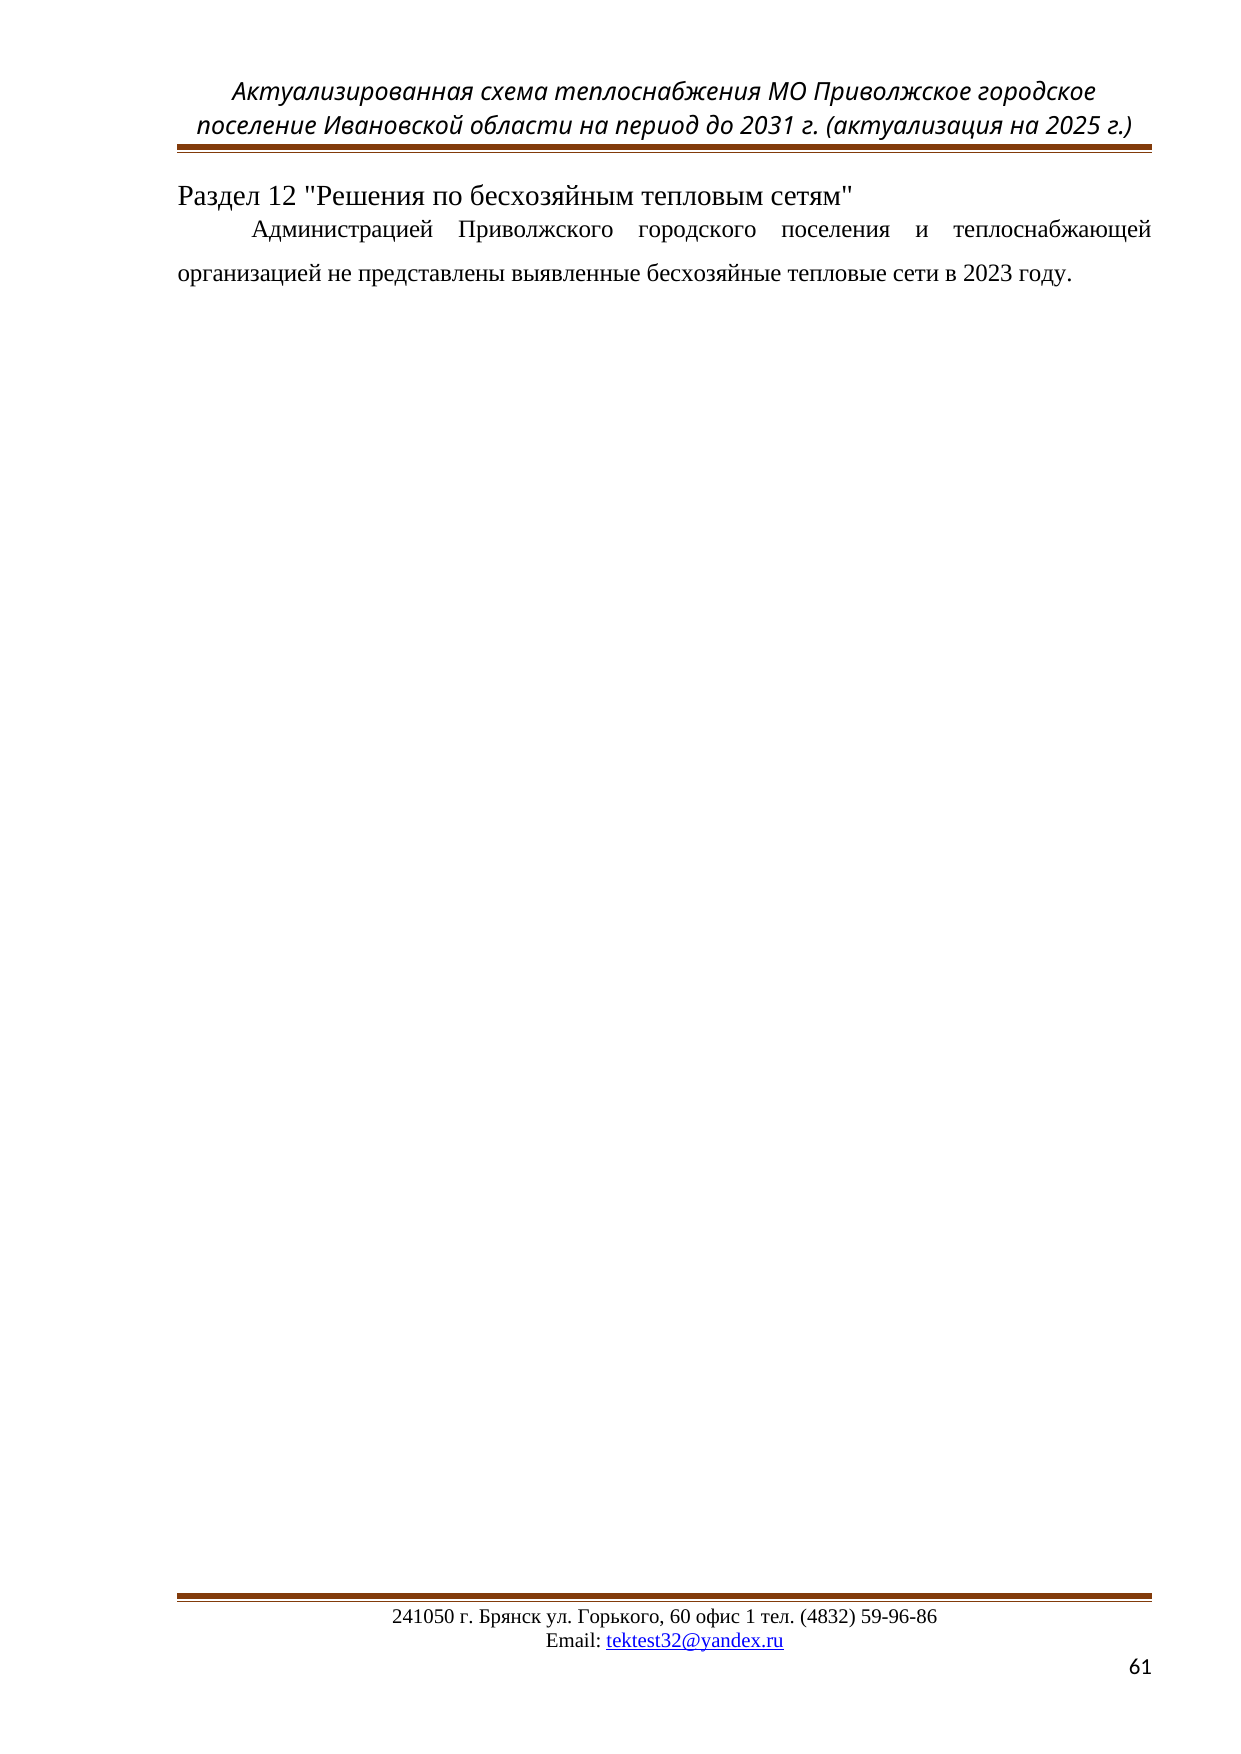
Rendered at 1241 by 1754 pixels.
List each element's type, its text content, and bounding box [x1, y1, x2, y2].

text Администрацией Приволжского городского поселения и теплоснабжающей организацией не представлены выявленные бесхозяйные тепловые сети в 2023 году. [177, 214, 1152, 286]
subtitle Раздел 12 "Решения по бесхозяйным тепловым сетям" [177, 178, 1152, 212]
